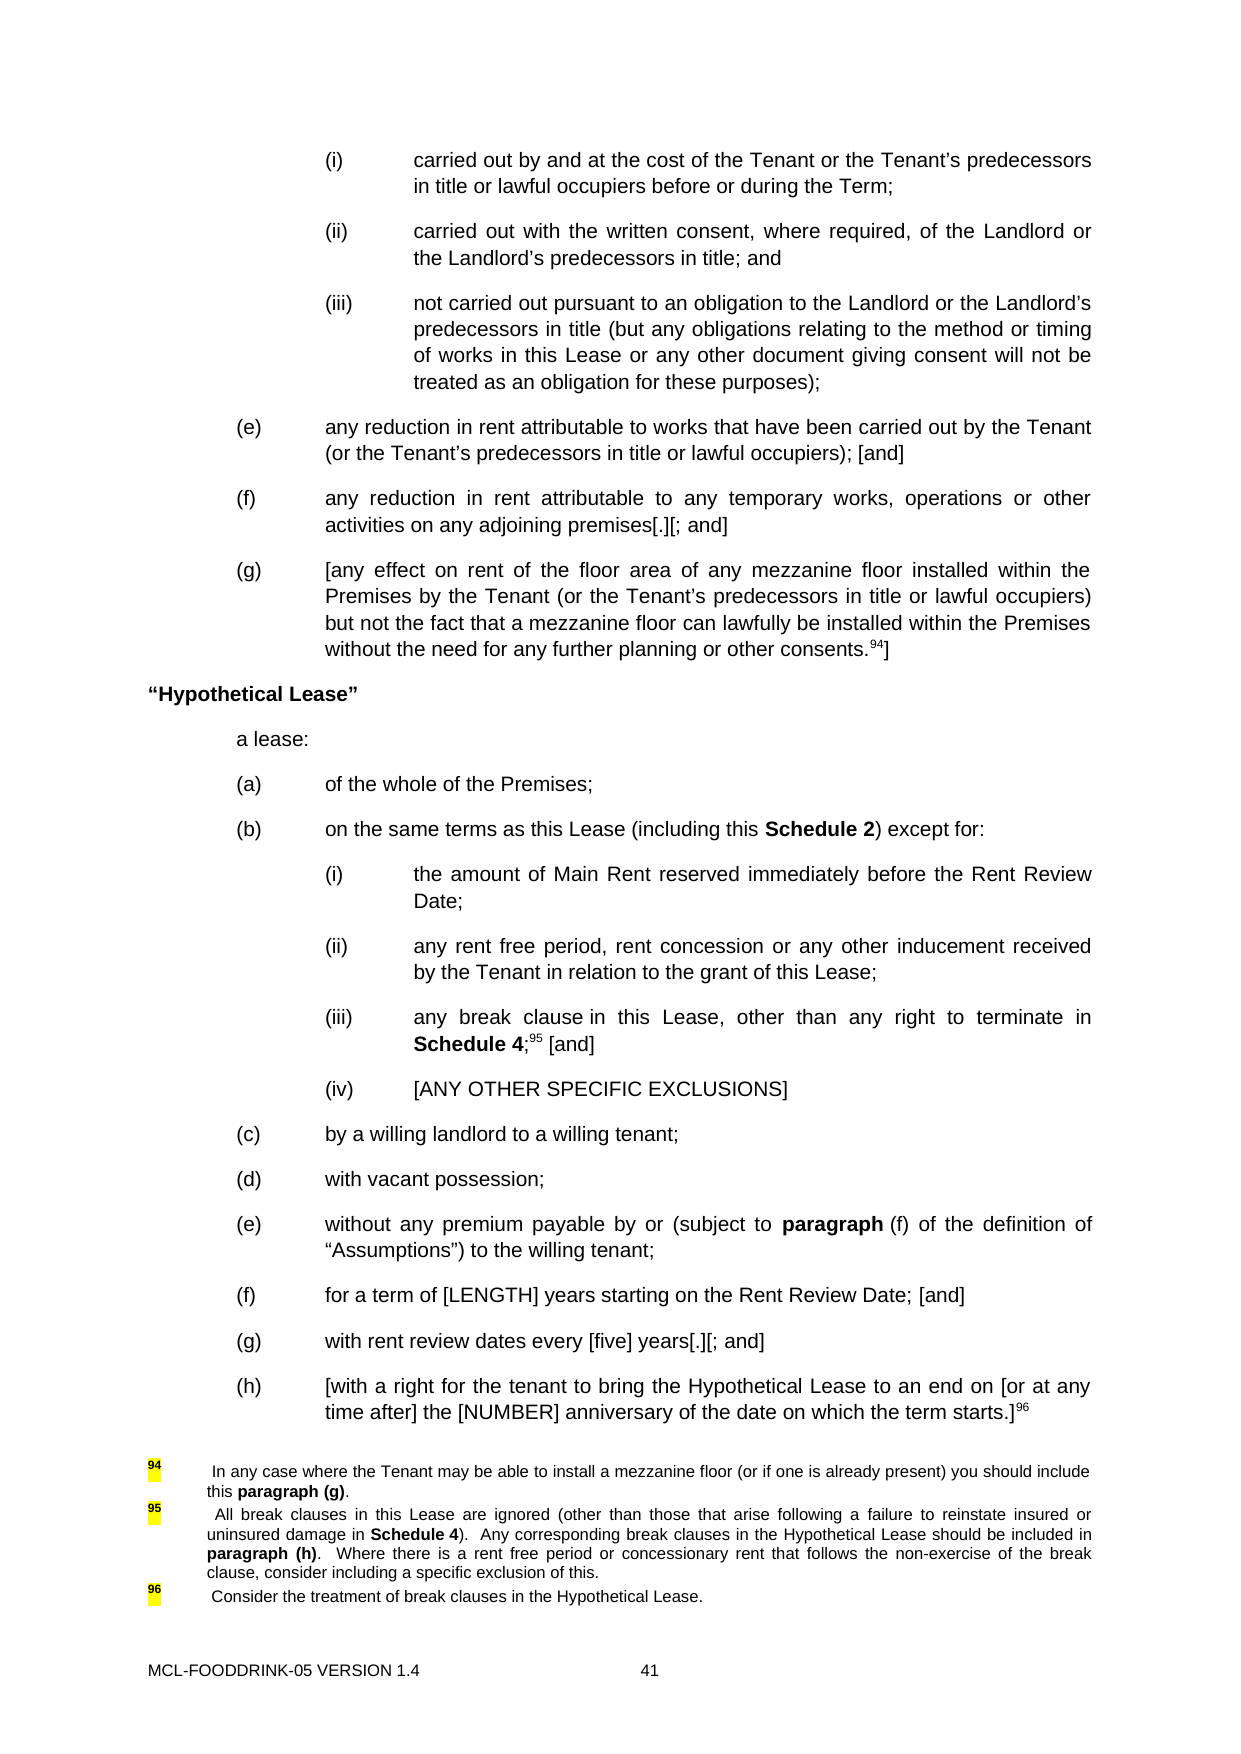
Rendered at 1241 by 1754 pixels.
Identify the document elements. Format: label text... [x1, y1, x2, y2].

list of the whole of the Premises; [236, 772, 1093, 796]
text the amount of Main Rent reserved immediately before the Rent Review Date; [325, 862, 1093, 912]
text not carried out pursuant to an obligation to the Landlord or the Landlord’s predecessors in title (but any obligations relating to the method or timing of works in this Lease or any other document giving consent will not be treated as an obligation for these purposes); [325, 291, 1093, 393]
text [ANY OTHER SPECIFIC EXCLUSIONS] [325, 1077, 1093, 1101]
text any reduction in rent attributable to any temporary works, operations or other activities on any adjoining premises[.][; and] [236, 486, 1093, 536]
text carried out by and at the cost of the Tenant or the Tenant’s predecessors in title or lawful occupiers before or during the Term; [325, 148, 1093, 198]
text on the same terms as this Lease (including this Schedule 2) except for: [236, 817, 1093, 841]
text [any effect on rent of the floor area of any mezzanine floor installed within the Premises by the Tenant (or the Tenant’s predecessors in title or lawful occupiers) but not the fact that a mezzanine floor can lawfully be installed within the Premises without the need for any further planning or other consents.] [236, 558, 1093, 661]
text by a willing landlord to a willing tenant; [236, 1122, 1093, 1146]
text any break clause in this Lease, other than any right to terminate in Schedule 4; [and] [325, 1005, 1093, 1055]
text a lease: [236, 727, 1093, 751]
text any rent free period, rent concession or any other inducement received by the Tenant in relation to the grant of this Lease; [325, 934, 1093, 984]
text [with a right for the tenant to bring the Hypothetical Lease to an end on [or at any time after] the [NUMBER] anniversary of the date on which the term starts.] [236, 1373, 1093, 1424]
text with vacant possession; [236, 1167, 1093, 1191]
text any reduction in rent attributable to works that have been carried out by the Tenant (or the Tenant’s predecessors in title or lawful occupiers); [and] [236, 415, 1093, 465]
text with rent review dates every [five] years[.][; and] [236, 1328, 1093, 1352]
text for a term of [LENGTH] years starting on the Rent Review Date; [and] [236, 1283, 1093, 1307]
text carried out with the written consent, where required, of the Landlord or the Landlord’s predecessors in title; and [325, 219, 1093, 269]
text “Hypothetical Lease” [148, 682, 1093, 706]
text without any premium payable by or (subject to paragraph (f) of the definition of “Assumptions”) to the willing tenant; [236, 1212, 1093, 1262]
